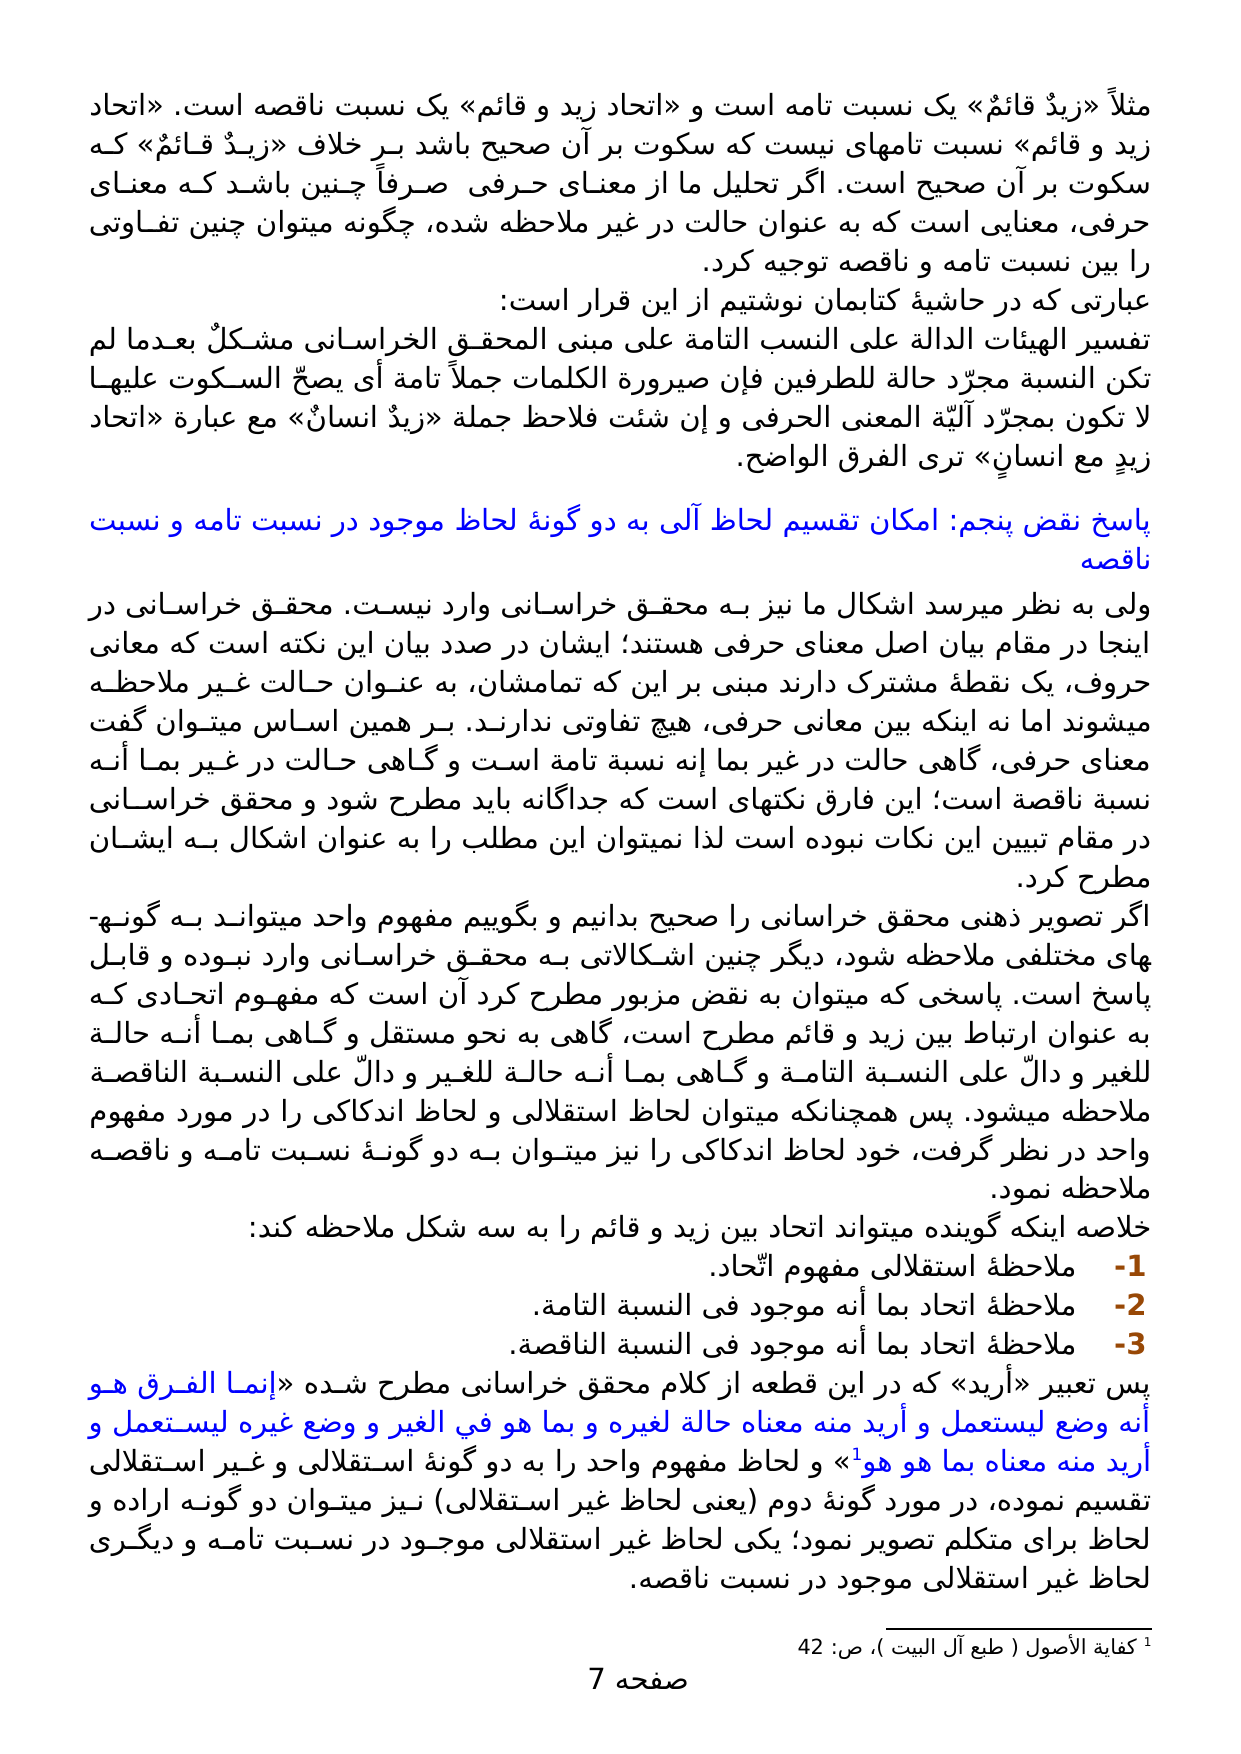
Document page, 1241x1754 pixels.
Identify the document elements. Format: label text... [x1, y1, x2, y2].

text تفسیر الهیئات الدالة علی النسب التامة علی مبنی المحقق الخراسانی مشکلٌ بعدما لم تکن النسبة مجرّد حالة للطرفین فإن صیرورة الکلمات جملاً تامة أی یصحّ السکوت علیها لا تکون بمجرّد آلیّة المعنی الحرفی و إن شئت فلاحظ جملة «زیدٌ انسانٌ» مع عبارة «اتحاد زیدٍ مع انسانٍ» تری الفرق الواضح. [89, 322, 1152, 473]
list ملاحظۀ استقلالی مفهوم اتّحاد. [89, 1250, 1114, 1284]
text ولی به نظر میرسد اشکال ما نیز به محقق خراسانی وارد نیست. محقق خراسانی در اینجا در مقام بیان اصل معنای حرفی هستند؛ ایشان در صدد بیان این نکته است که معانی حروف، یک نقطۀ مشترک دارند مبنی بر این که تمامشان، به عنوان حالت غیر ملاحظه میشوند اما نه اینکه بین معانی حرفی، هیچ تفاوتی ندارند. بر همین اساس میتوان گفت معنای حرفی، گاهی حالت در غیر بما إنه نسبة تامة است و گاهی حالت در غیر بما أنه نسبة ناقصة است؛ این فارق نکتهای است که جداگانه باید مطرح شود و محقق خراسانی در مقام تبیین این نکات نبوده است لذا نمیتوان این مطلب را به عنوان اشکال به ایشان مطرح کرد. [89, 587, 1152, 894]
list ملاحظۀ اتحاد بما أنه موجود فی النسبة التامة. [89, 1289, 1114, 1323]
list ملاحظۀ اتحاد بما أنه موجود فی النسبة الناقصة. [89, 1328, 1114, 1362]
text اگر تصویر ذهنی محقق خراسانی را صحیح بدانیم و بگوییم مفهوم واحد میتواند به گونههای مختلفی ملاحظه شود، دیگر چنین اشکالاتی به محقق خراسانی وارد نبوده و قابل پاسخ است. پاسخی که میتوان به نقض مزبور مطرح کرد آن است که مفهوم اتحادی که به عنوان ارتباط بین زید و قائم مطرح است، گاهی به نحو مستقل و گاهی بما أنه حالة للغیر و دالّ علی النسبة التامة و گاهی بما أنه حالة للغیر و دالّ علی النسبة الناقصة ملاحظه میشود. پس همچنانکه میتوان لحاظ استقلالی و لحاظ اندکاکی را در مورد مفهوم واحد در نظر گرفت، خود لحاظ اندکاکی را نیز میتوان به دو گونۀ نسبت تامه و ناقصه ملاحظه نمود. [89, 899, 1152, 1206]
text مثلاً «زیدٌ قائمٌ» یک نسبت تامه است و «اتحاد زید و قائم» یک نسبت ناقصه است. «اتحاد زید و قائم» نسبت تامهای نیست که سکوت بر آن صحیح باشد بر خلاف «زیدٌ قائمٌ» که سکوت بر آن صحیح است. اگر تحلیل ما از معنای حرفی صرفاً چنین باشد که معنای حرفی، معنایی است که به عنوان حالت در غیر ملاحظه شده، چگونه میتوان چنین تفاوتی را بین نسبت تامه و ناقصه توجیه کرد. [89, 89, 1152, 278]
subtitle پاسخ نقض پنجم: امکان تقسیم لحاظ آلی به دو گونۀ لحاظ موجود در نسبت تامه و نسبت ناقصه [89, 503, 1152, 576]
text خلاصه اینکه گوینده میتواند اتحاد بین زید و قائم را به سه شکل ملاحظه کند: [89, 1211, 1152, 1245]
text عبارتی که در حاشیۀ کتابمان نوشتیم از این قرار است: [89, 283, 1152, 317]
text پس تعبیر «أرید» که در این قطعه از کلام محقق خراسانی مطرح شده «إنما الفرق هو أنه وضع ليستعمل و أريد منه معناه حالة لغيره و بما هو في الغير و وضع غيره ليستعمل و أريد منه معناه بما هو هو» و لحاظ مفهوم واحد را به دو گونۀ استقلالی و غیر استقلالی تقسیم نموده، در مورد گونۀ دوم (یعنی لحاظ غیر استقلالی) نیز میتوان دو گونه اراده و لحاظ برای متکلم تصویر نمود؛ یکی لحاظ غیر استقلالی موجود در نسبت تامه و دیگری لحاظ غیر استقلالی موجود در نسبت ناقصه. [89, 1367, 1152, 1595]
